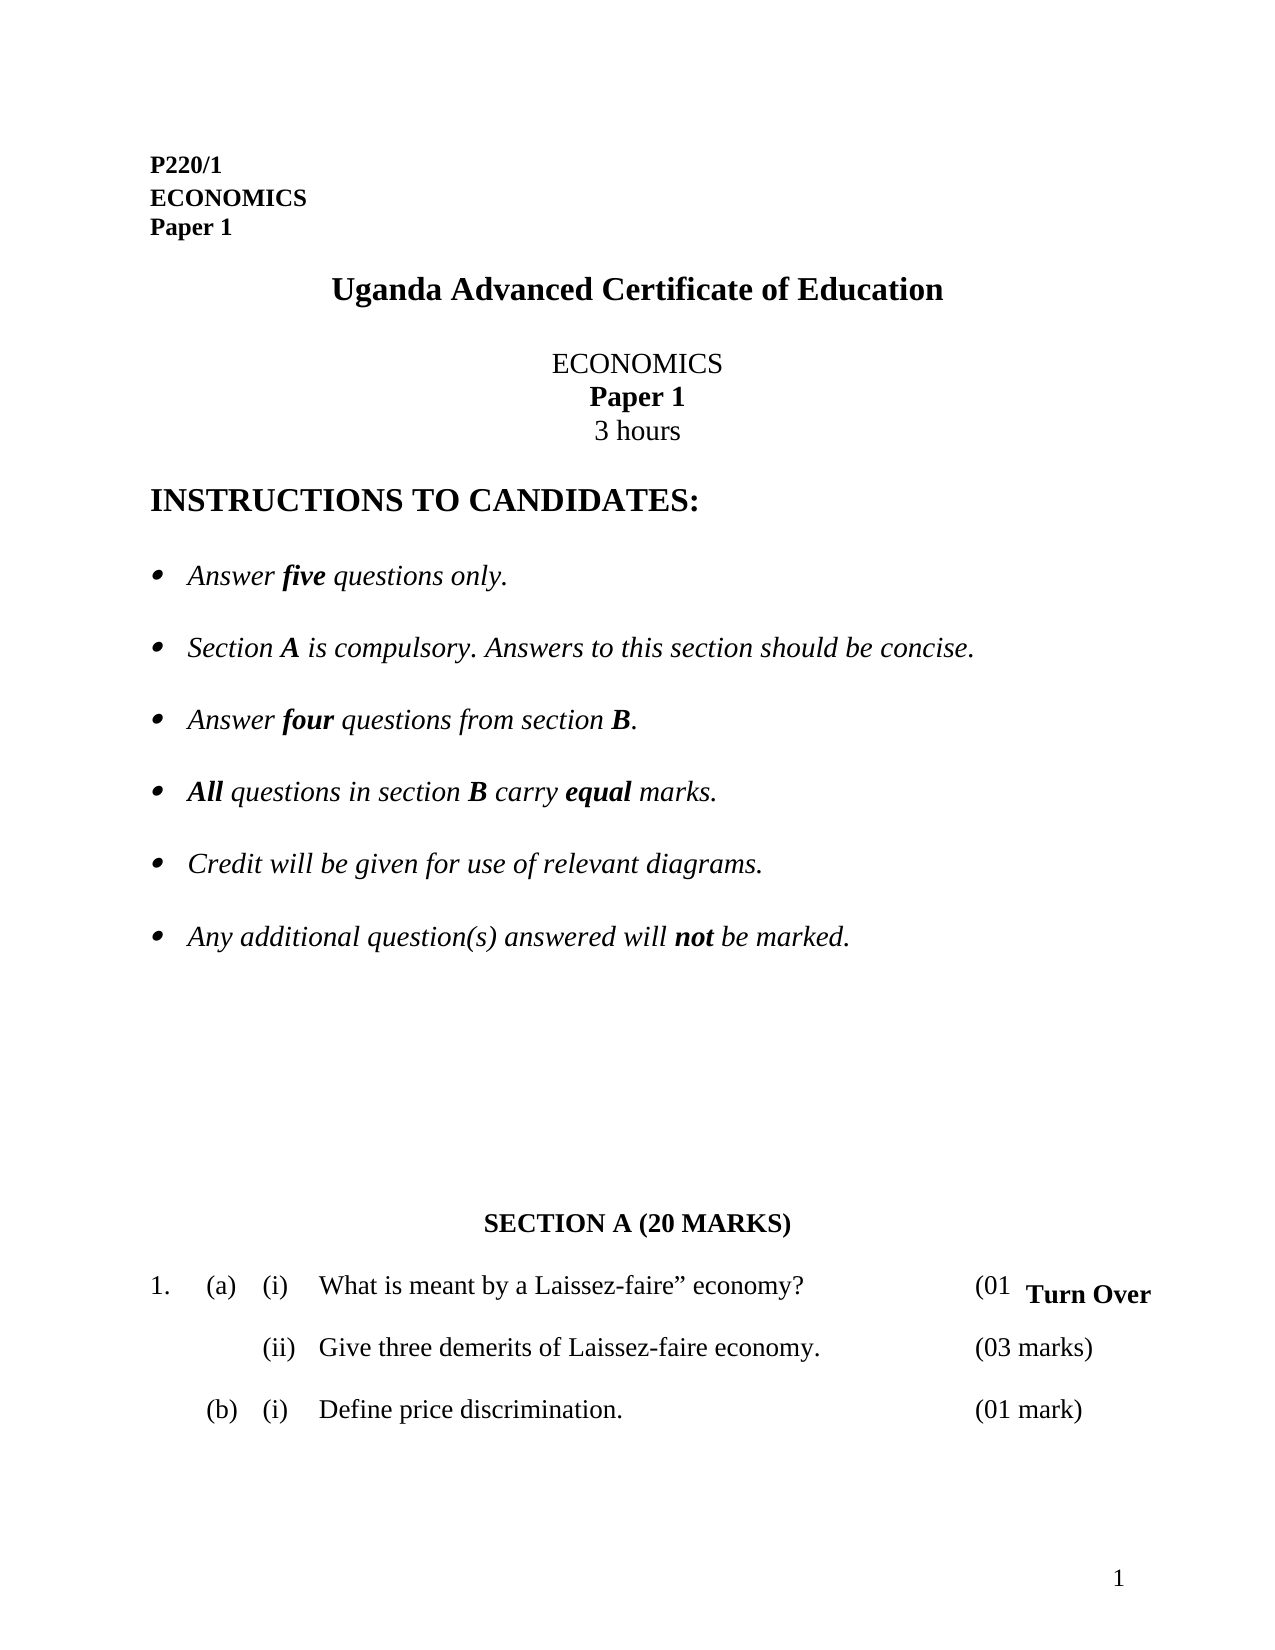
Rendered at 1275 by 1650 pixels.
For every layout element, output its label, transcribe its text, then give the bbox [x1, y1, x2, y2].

text Paper 1 [150, 379, 1125, 413]
list Answer five questions only. [150, 558, 1162, 591]
text (b) (i) Define price discrimination. (01 mark) [150, 1393, 1125, 1425]
list (a) (i) What is meant by a Laissez-faire” economy? (01 mark) [150, 1269, 1125, 1300]
text Paper 1 [150, 212, 1125, 241]
text INSTRUCTIONS TO CANDIDATES: [150, 480, 1162, 518]
list Answer four questions from section B. [150, 702, 1162, 736]
list Any additional question(s) answered will not be marked. [150, 919, 1162, 952]
list Section A is compulsory. Answers to this section should be concise. [150, 630, 1162, 663]
text ECONOMICS [150, 183, 1125, 212]
text SECTION A (20 MARKS) [150, 1207, 1125, 1238]
text 3 hours [150, 413, 1125, 447]
text Uganda Advanced Certificate of Education [150, 269, 1125, 308]
list Credit will be given for use of relevant diagrams. [150, 846, 1162, 880]
list All questions in section B carry equal marks. [150, 774, 1162, 808]
text ECONOMICS [150, 346, 1125, 379]
text (ii) Give three demerits of Laissez-faire economy. (03 marks) [150, 1331, 1125, 1362]
text P220/1 [150, 150, 1162, 179]
